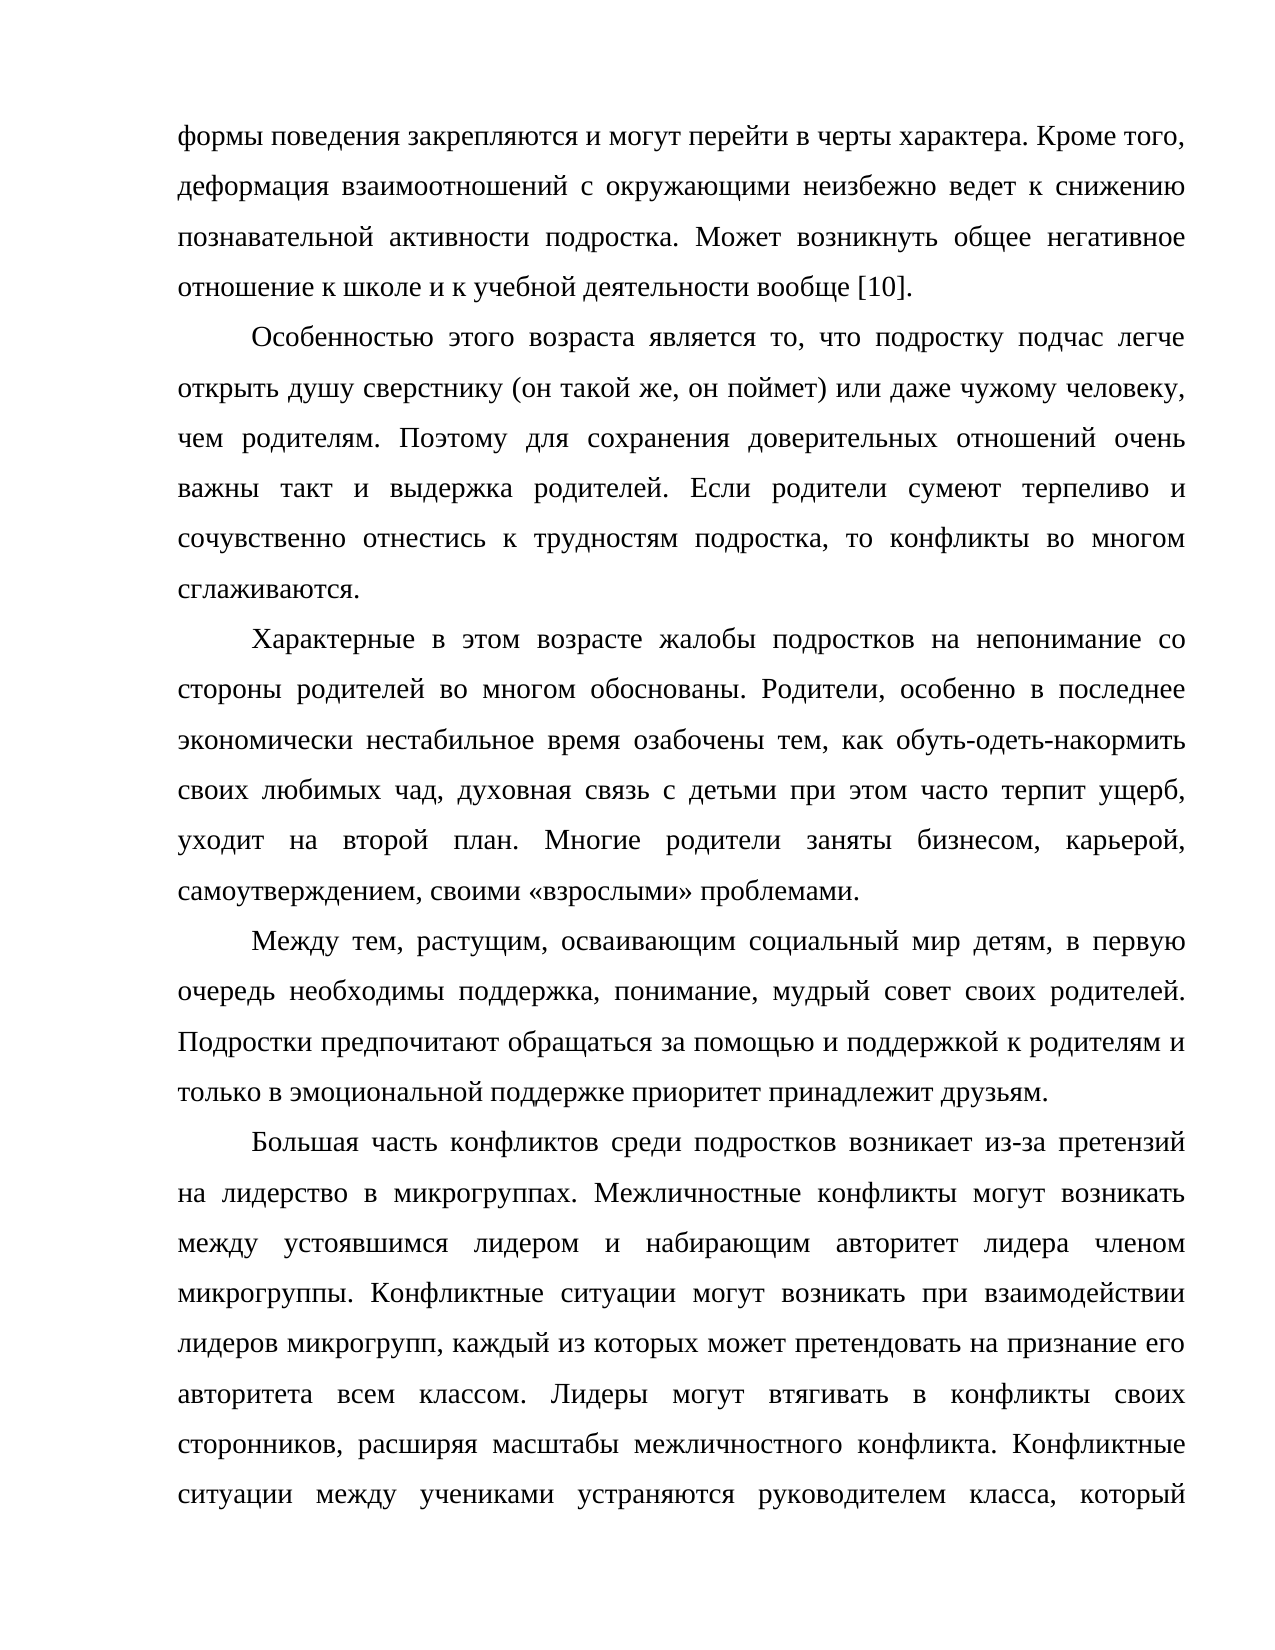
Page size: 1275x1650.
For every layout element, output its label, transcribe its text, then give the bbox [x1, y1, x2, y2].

text Характерные в этом возрасте жалобы подростков на непонимание со стороны родителей во многом обоснованы. Родители, особенно в последнее экономически нестабильное время озабочены тем, как обуть-одеть-накормить своих любимых чад, духовная связь с детьми при этом часто терпит ущерб, уходит на второй план. Многие родители заняты бизнесом, карьерой, самоутверждением, своими «взрослыми» проблемами. [177, 621, 1186, 906]
text Между тем, растущим, осваивающим социальный мир детям, в первую очередь необходимы поддержка, понимание, мудрый совет своих родителей. Подростки предпочитают обращаться за помощью и поддержкой к родителям и только в эмоциональной поддержке приоритет принадлежит друзьям. [177, 923, 1186, 1108]
text Особенностью этого возраста является то, что подростку подчас легче открыть душу сверстнику (он такой же, он поймет) или даже чужому человеку, чем родителям. Поэтому для сохранения доверительных отношений очень важны такт и выдержка родителей. Если родители сумеют терпеливо и сочувственно отнестись к трудностям подростка, то конфликты во многом сглаживаются. [177, 319, 1186, 604]
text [177, 118, 1186, 303]
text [177, 1124, 1186, 1510]
